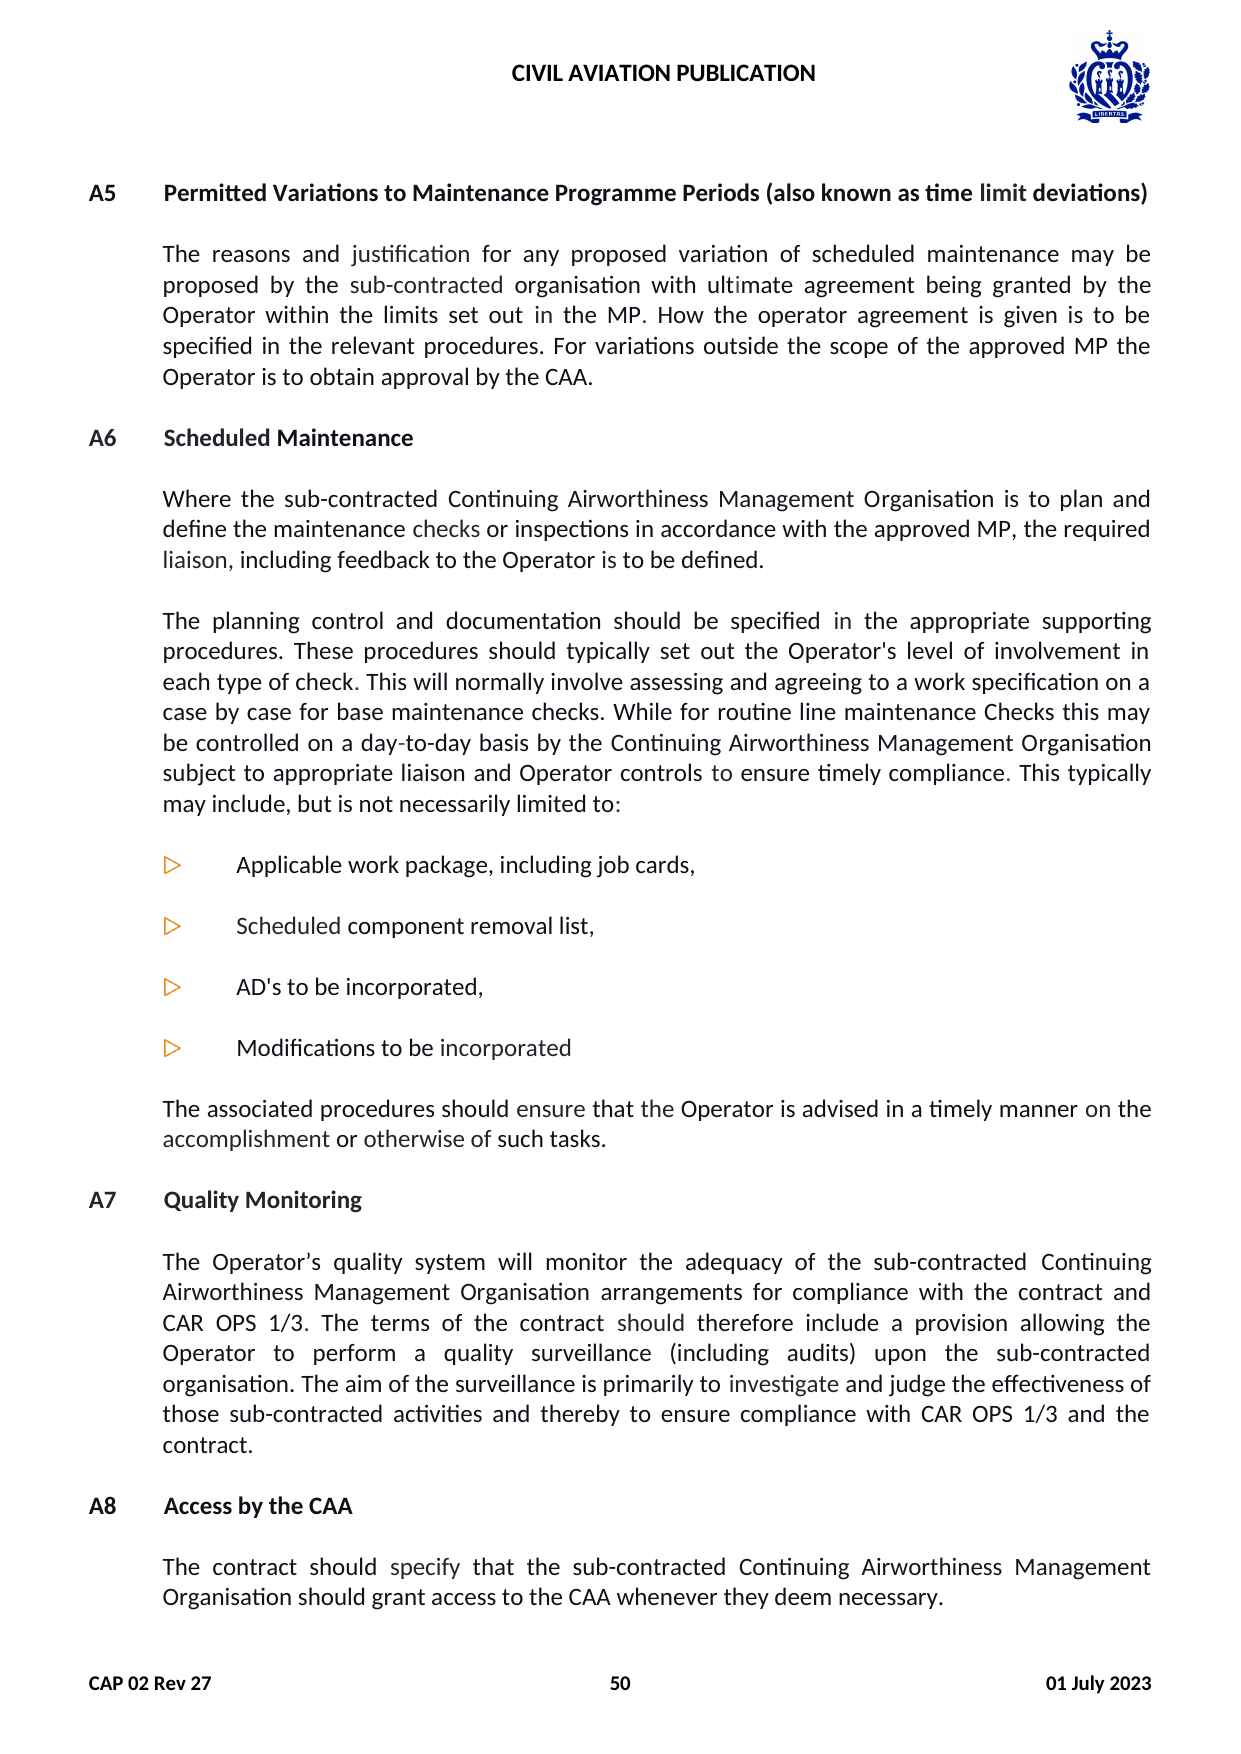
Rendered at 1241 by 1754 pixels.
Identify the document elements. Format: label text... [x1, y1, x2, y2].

text A6 Scheduled Maintenance [88, 422, 1152, 452]
list AD's to be incorporated, [162, 971, 1152, 1002]
text The contract should specify that the sub-contracted Continuing Airworthiness Management Organisation should grant access to the CAA whenever they deem necessary. [162, 1551, 1152, 1612]
text A7 Quality Monitoring [88, 1185, 1152, 1215]
list Applicable work package, including job cards, [162, 849, 1152, 879]
text The reasons and justification for any proposed variation of scheduled maintenance may be proposed by the sub-contracted organisation with ultimate agreement being granted by the Operator within the limits set out in the MP. How the operator agreement is given is to be specified in the relevant procedures. For variations outside the scope of the approved MP the Operator is to obtain approval by the CAA. [162, 238, 1152, 391]
text The Operator’s quality system will monitor the adequacy of the sub-contracted Continuing Airworthiness Management Organisation arrangements for compliance with the contract and CAR OPS 1/3. The terms of the contract should therefore include a provision allowing the Operator to perform a quality surveillance (including audits) upon the sub-contracted organisation. The aim of the surveillance is primarily to investigate and judge the effectiveness of those sub-contracted activities and thereby to ensure compliance with CAR OPS 1/3 and the contract. [162, 1246, 1152, 1459]
text Where the sub-contracted Continuing Airworthiness Management Organisation is to plan and define the maintenance checks or inspections in accordance with the approved MP, the required liaison, including feedback to the Operator is to be defined. [162, 483, 1152, 574]
text The planning control and documentation should be specified in the appropriate supporting procedures. These procedures should typically set out the Operator's level of involvement in each type of check. This will normally involve assessing and agreeing to a work specification on a case by case for base maintenance checks. While for routine line maintenance Checks this may be controlled on a day-to-day basis by the Continuing Airworthiness Management Organisation subject to appropriate liaison and Operator controls to ensure timely compliance. This typically may include, but is not necessarily limited to: [162, 605, 1152, 818]
list Modifications to be incorporated [162, 1032, 1152, 1063]
text The associated procedures should ensure that the Operator is advised in a timely manner on the accomplishment or otherwise of such tasks. [162, 1093, 1152, 1154]
list Scheduled component removal list, [162, 910, 1152, 941]
picture [163, 856, 181, 874]
picture [163, 978, 181, 996]
picture [163, 917, 181, 935]
text A5 Permitted Variations to Maintenance Programme Periods (also known as time limit deviations) [88, 177, 1152, 208]
text A8 Access by the CAA [88, 1490, 1152, 1520]
picture [163, 1039, 181, 1057]
picture [1069, 30, 1150, 123]
